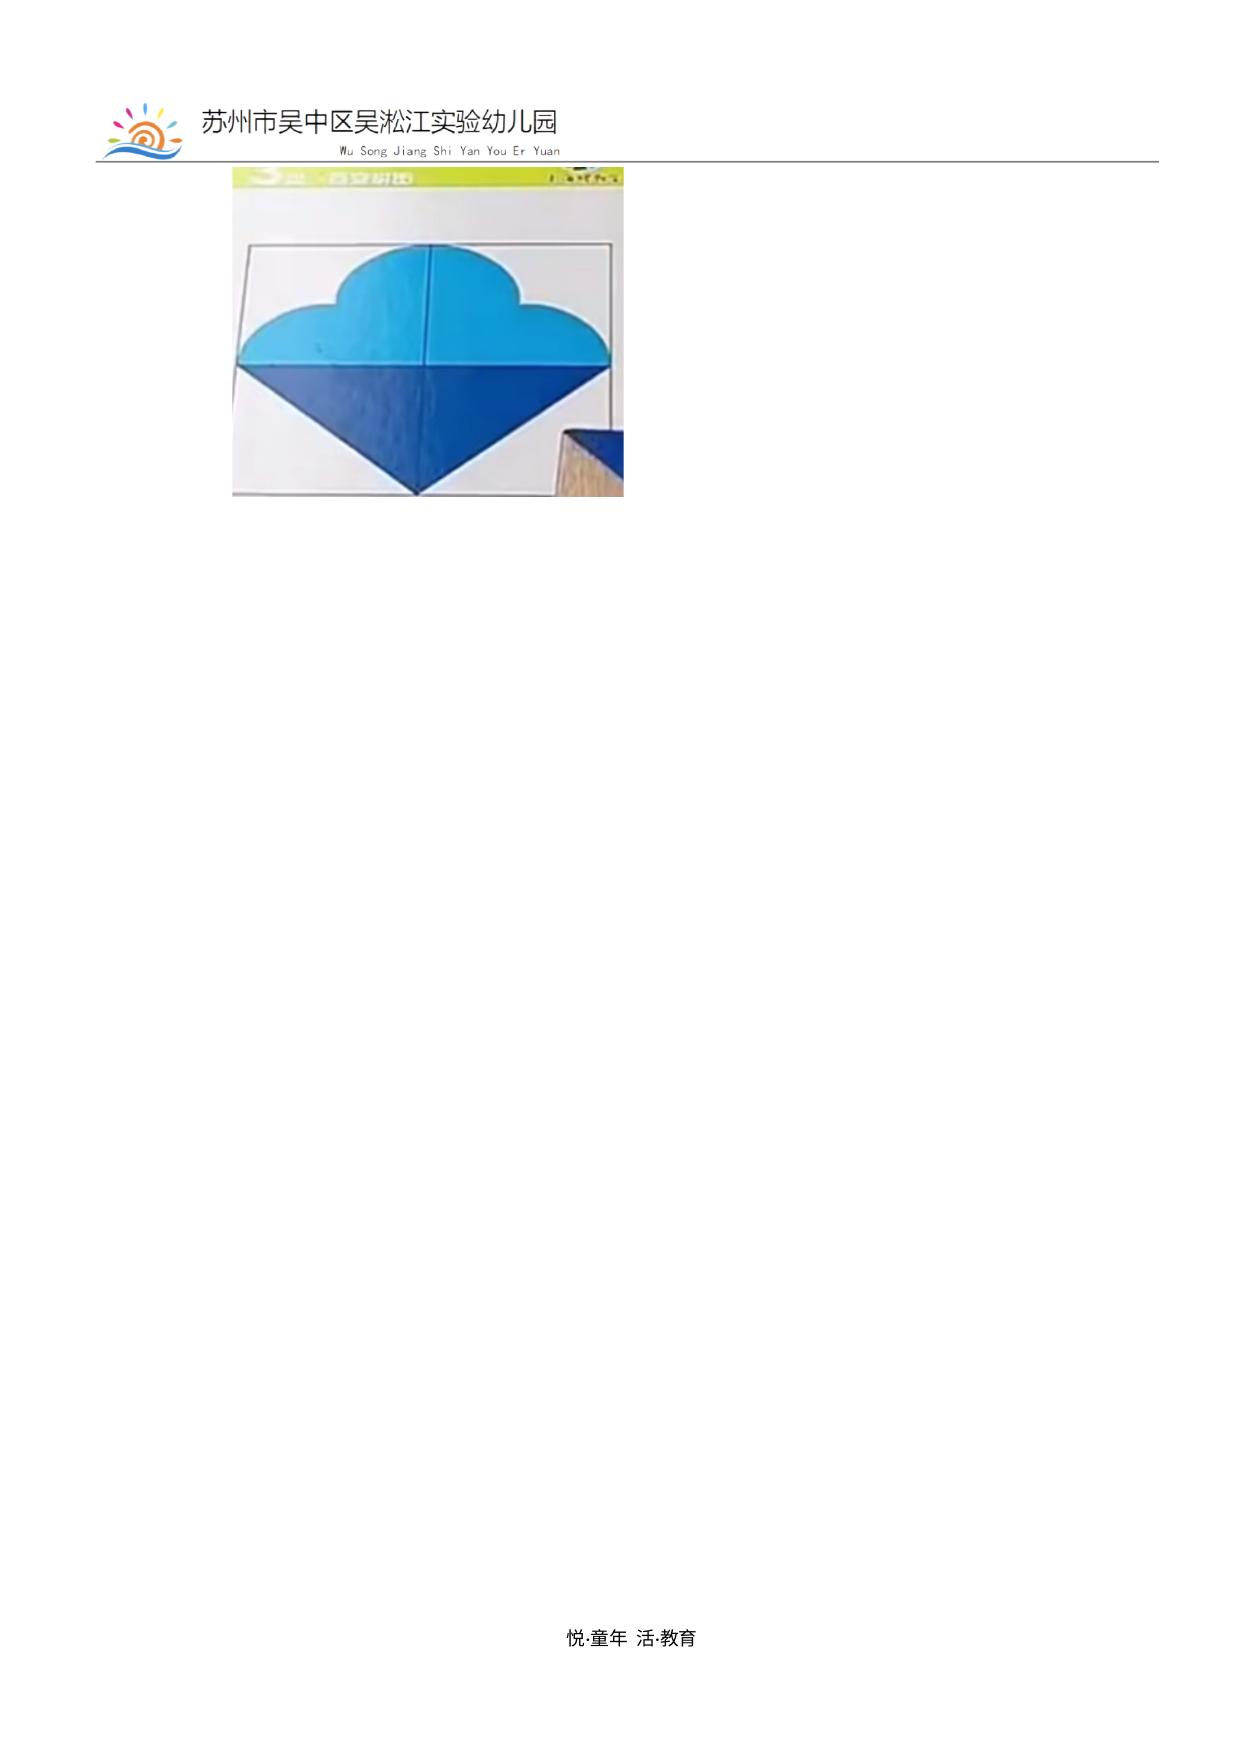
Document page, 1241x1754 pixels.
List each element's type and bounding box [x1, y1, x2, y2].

picture [232, 167, 624, 497]
picture [98, 100, 562, 160]
